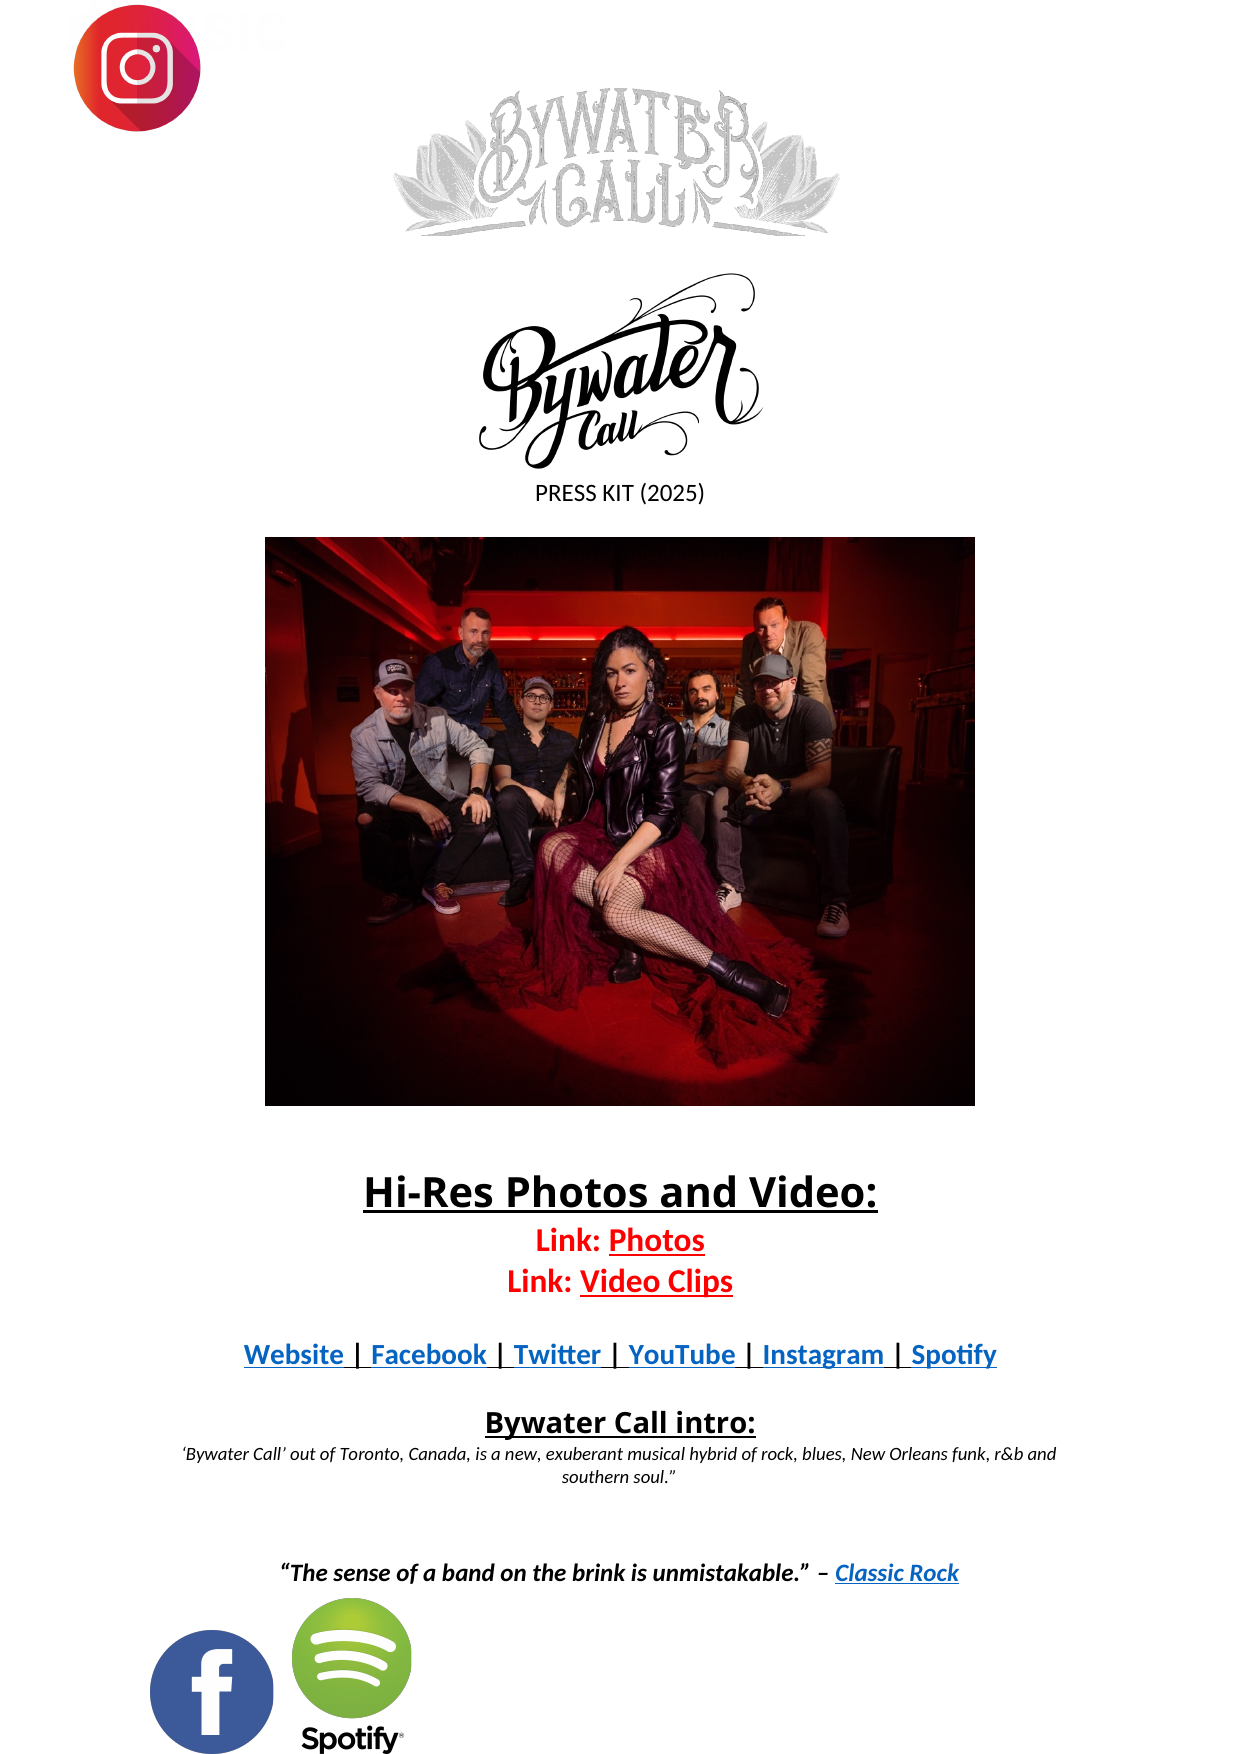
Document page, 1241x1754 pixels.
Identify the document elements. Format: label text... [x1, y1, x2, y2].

text ‘Bywater Call’ out of Toronto, Canada, is a new, exuberant musical hybrid of rock, blues, New Orleans funk, r&b and southern soul.” [150, 1442, 1090, 1488]
text Bywater Call intro: [150, 1402, 1090, 1442]
text Link: Photos [150, 1219, 1090, 1260]
picture [150, 1630, 274, 1754]
text Website | Facebook | Twitter | YouTube | Instagram | Spotify [150, 1301, 1090, 1402]
text Hi-Res Photos and Video: [150, 1162, 1090, 1219]
picture [265, 537, 975, 1106]
text PRESS KIT (2025) [150, 477, 1090, 507]
text Link: Video Clips [150, 1260, 1090, 1301]
picture [68, 0, 206, 137]
picture [292, 1598, 412, 1754]
text “The sense of a band on the brink is unmistakable.” – Classic Rock [150, 1557, 1090, 1587]
